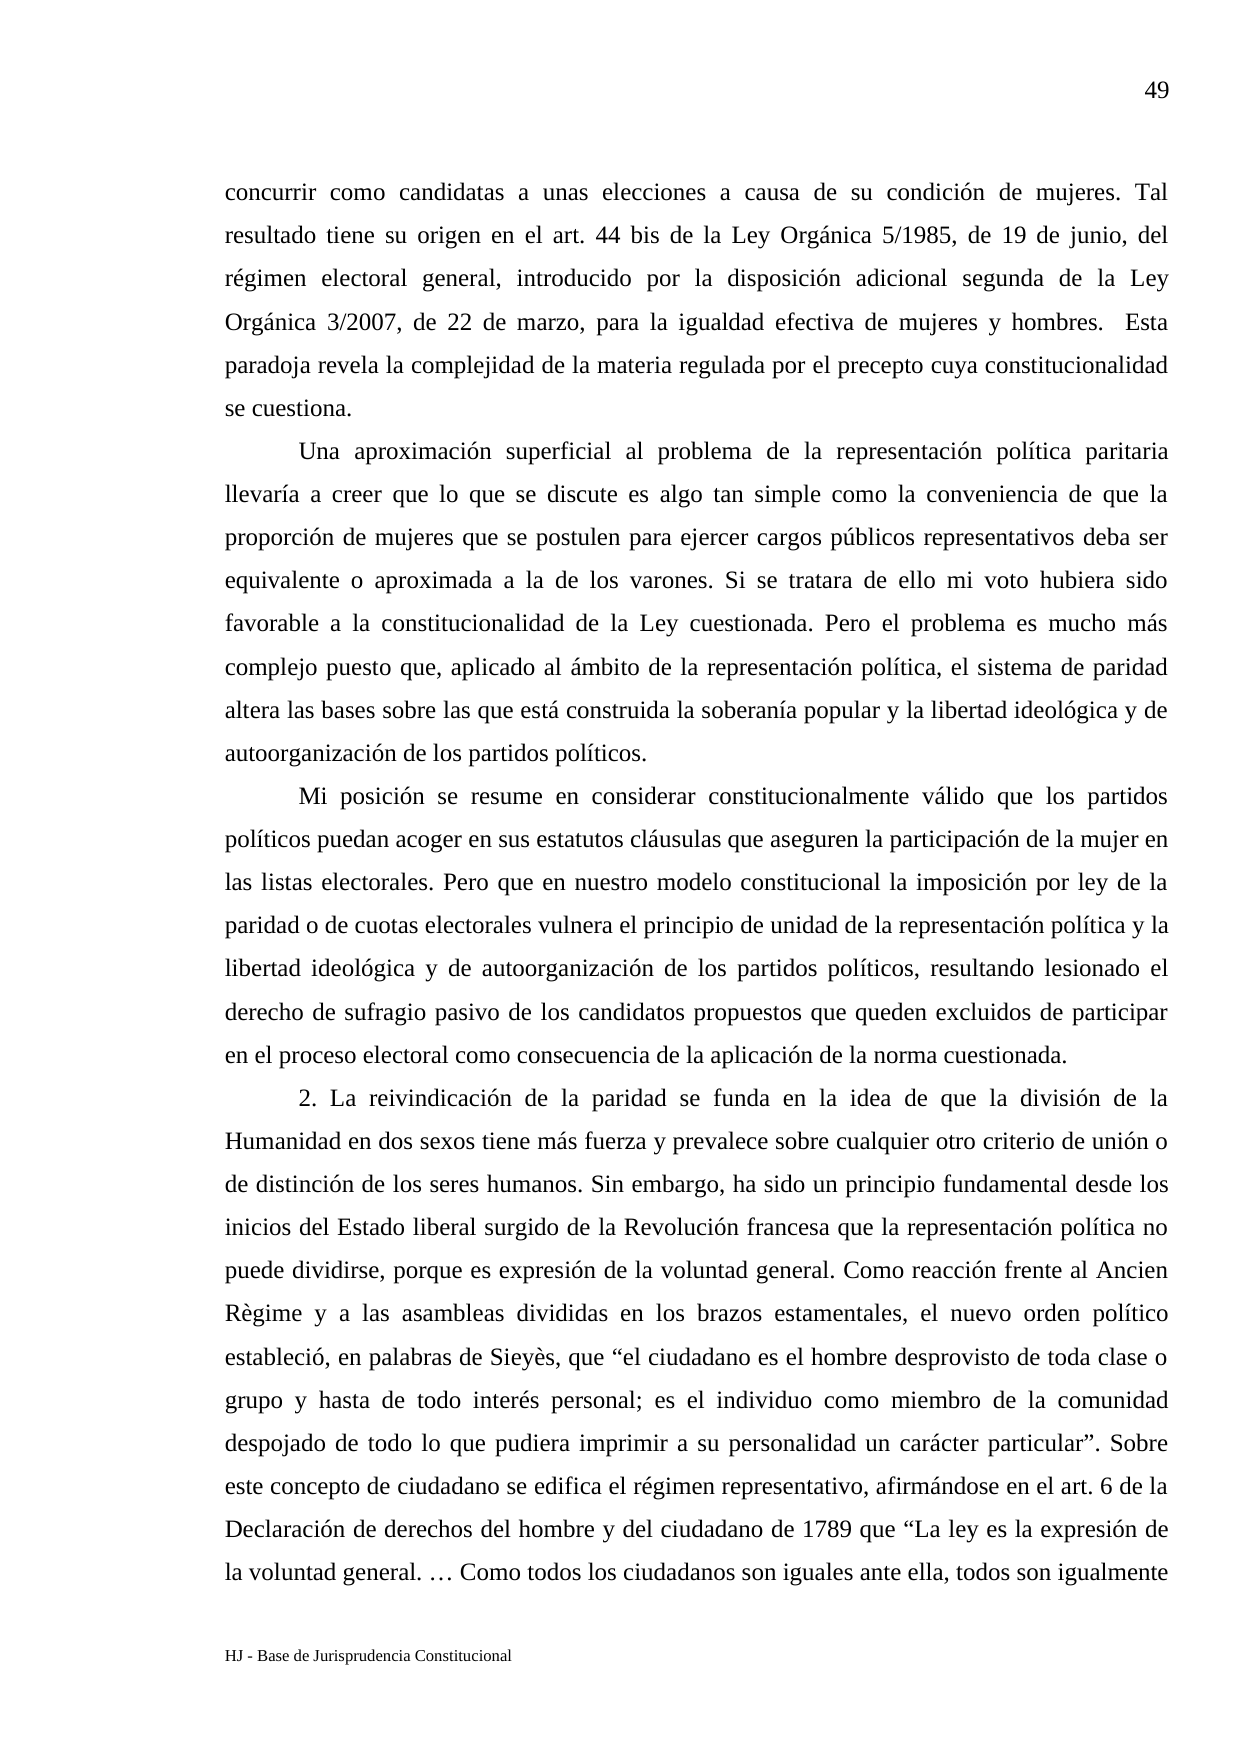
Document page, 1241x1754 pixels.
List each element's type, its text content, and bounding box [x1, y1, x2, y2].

text Una aproximación superficial al problema de la representación política paritaria llevaría a creer que lo que se discute es algo tan simple como la conveniencia de que la proporción de mujeres que se postulen para ejercer cargos públicos representativos deba ser equivalente o aproximada a la de los varones. Si se tratara de ello mi voto hubiera sido favorable a la constitucionalidad de la Ley cuestionada. Pero el problema es mucho más complejo puesto que, aplicado al ámbito de la representación política, el sistema de paridad altera las bases sobre las que está construida la soberanía popular y la libertad ideológica y de autoorganización de los partidos políticos. [224, 436, 1169, 767]
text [224, 177, 1169, 422]
text Mi posición se resume en considerar constitucionalmente válido que los partidos políticos puedan acoger en sus estatutos cláusulas que aseguren la participación de la mujer en las listas electorales. Pero que en nuestro modelo constitucional la imposición por ley de la paridad o de cuotas electorales vulnera el principio de unidad de la representación política y la libertad ideológica y de autoorganización de los partidos políticos, resultando lesionado el derecho de sufragio pasivo de los candidatos propuestos que queden excluidos de participar en el proceso electoral como consecuencia de la aplicación de la norma cuestionada. [224, 781, 1169, 1068]
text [224, 1083, 1169, 1586]
